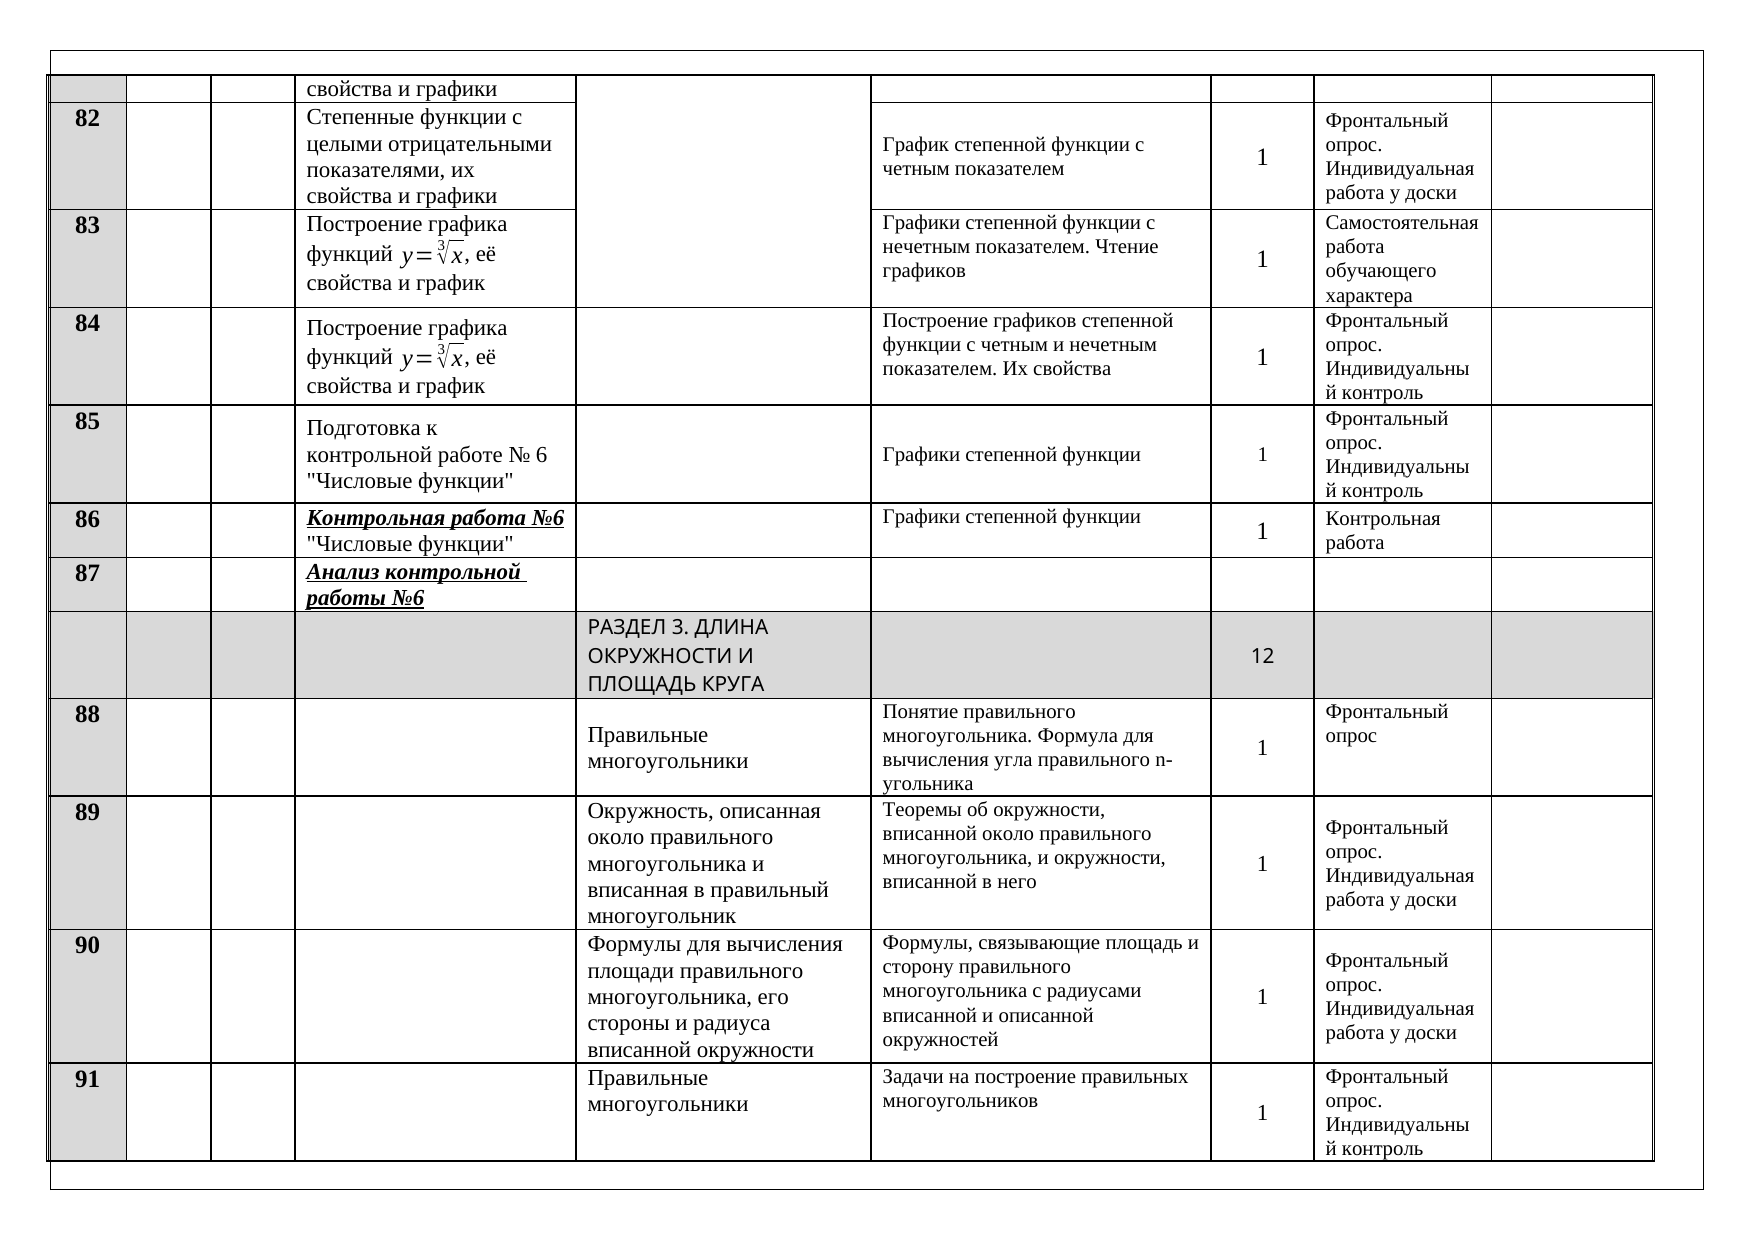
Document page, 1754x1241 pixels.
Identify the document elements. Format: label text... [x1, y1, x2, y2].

table_cell 87 [51, 558, 126, 611]
table_cell Фронтальный опрос. Индивидуальный контроль [1315, 406, 1491, 502]
table_cell 1 [1212, 1064, 1313, 1160]
table_cell 1 [1212, 699, 1313, 795]
table_cell [212, 797, 294, 929]
table_cell [212, 504, 294, 556]
table_cell [127, 504, 210, 556]
table_cell 1 [1212, 210, 1313, 307]
table_cell 85 [51, 406, 126, 502]
table_cell [51, 612, 126, 698]
table_cell [1492, 612, 1652, 698]
table_cell [212, 308, 294, 404]
table_cell Построение графика функций , её свойства и график [296, 210, 575, 307]
table_cell Правильные многоугольники [577, 699, 870, 795]
table_cell [1492, 76, 1652, 102]
table_cell [212, 699, 294, 795]
table_cell РАЗДЕЛ 3. ДЛИНА ОКРУЖНОСТИ И ПЛОЩАДЬ КРУГА [577, 612, 870, 698]
table_cell [212, 612, 294, 698]
table_cell Контрольная работа [1315, 504, 1491, 556]
table_cell 1 [1212, 930, 1313, 1062]
table_cell Контрольная работа №6 "Числовые функции" [296, 504, 575, 556]
table_cell График степенной функции с четным показателем [872, 103, 1210, 209]
table_cell 88 [51, 699, 126, 795]
table_cell [296, 797, 575, 929]
table_cell [296, 612, 575, 698]
table_cell [127, 1064, 210, 1160]
table_cell [577, 308, 870, 404]
table_cell 12 [1212, 612, 1313, 698]
table_cell 81 [51, 76, 126, 102]
table_cell [1212, 558, 1313, 611]
table_cell [577, 406, 870, 502]
table_cell 1 [1212, 406, 1313, 502]
table_cell Графики степенной функции [872, 504, 1210, 556]
table_cell [1492, 308, 1652, 404]
table_cell [127, 406, 210, 502]
table_cell 91 [51, 1064, 126, 1160]
table_cell Окружность, описанная около правильного многоугольника и вписанная в правильный многоугольник [577, 797, 870, 929]
table_cell Формулы, связывающие площадь и сторону правильного многоугольника с радиусами вписанной и описанной окружностей [872, 930, 1210, 1062]
table_cell [1492, 930, 1652, 1062]
table_cell 1 [1212, 308, 1313, 404]
table_cell [1492, 699, 1652, 795]
table_cell [212, 76, 294, 102]
table_cell Задачи на построение правильных многоугольников [872, 1064, 1210, 1160]
table_cell [1492, 103, 1652, 209]
table_cell [127, 210, 210, 307]
table_cell 86 [51, 504, 126, 556]
table_cell [212, 406, 294, 502]
table_cell [127, 558, 210, 611]
table_cell Фронтальный опрос. Индивидуальный контроль [1315, 308, 1491, 404]
table_cell Графики степенной функции [872, 406, 1210, 502]
table_cell [1492, 1064, 1652, 1160]
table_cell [296, 76, 575, 102]
table_cell Графики степенной функции с нечетным показателем. Чтение графиков [872, 210, 1210, 307]
table_cell Фронтальный опрос. Индивидуальная работа у доски [1315, 930, 1491, 1062]
table_cell [212, 1064, 294, 1160]
table_cell [212, 558, 294, 611]
table_cell 1 [1212, 504, 1313, 556]
table_cell Самостоятельная работа обучающего характера [1315, 210, 1491, 307]
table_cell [1315, 1064, 1491, 1160]
table_cell [127, 797, 210, 929]
table_cell 90 [51, 930, 126, 1062]
table_cell [212, 210, 294, 307]
table_cell [1492, 558, 1652, 611]
table_cell [127, 612, 210, 698]
table_cell Понятие правильного многоугольника. Формула для вычисления угла правильного n-угольника [872, 699, 1210, 795]
table_cell [127, 699, 210, 795]
table_cell [127, 930, 210, 1062]
table_cell [1492, 406, 1652, 502]
table_cell [1492, 210, 1652, 307]
table_cell [296, 1064, 575, 1160]
table_cell [296, 699, 575, 795]
table_cell Фронтальный опрос. Индивидуальная работа у доски [1315, 103, 1491, 209]
table_cell [1315, 558, 1491, 611]
table_cell 1 [1212, 76, 1313, 102]
table_cell [212, 103, 294, 209]
table_cell [872, 612, 1210, 698]
table_cell 82 [51, 103, 126, 209]
table_cell Фронтальный опрос. Индивидуальная работа у доски [1315, 797, 1491, 929]
table_cell [1315, 612, 1491, 698]
table_cell [127, 103, 210, 209]
table_cell Степенные функции с целыми отрицательными показателями, их свойства и графики [296, 103, 575, 209]
table_cell 83 [51, 210, 126, 307]
table_cell Теоремы об окружности, вписанной около правильного многоугольника, и окружности, вписанной в него [872, 797, 1210, 929]
table_cell Подготовка к контрольной работе № 6 "Числовые функции" [296, 406, 575, 502]
table_cell Фронтальный опрос [1315, 699, 1491, 795]
table_cell [127, 76, 210, 102]
table_cell Правильные многоугольники [577, 1064, 870, 1160]
table_cell [872, 558, 1210, 611]
table_cell [296, 930, 575, 1062]
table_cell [872, 76, 1210, 102]
table_cell [577, 504, 870, 556]
table_cell [1492, 797, 1652, 929]
table_cell [212, 930, 294, 1062]
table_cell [1315, 76, 1491, 102]
table_cell 1 [1212, 103, 1313, 209]
table_cell 1 [1212, 797, 1313, 929]
table_cell [1492, 504, 1652, 556]
table_cell [577, 558, 870, 611]
table_cell Формулы для вычисления площади правильного многоугольника, его стороны и радиуса вписанной окружности [577, 930, 870, 1062]
table_cell 89 [51, 797, 126, 929]
table_cell Анализ контрольной работы №6 [296, 558, 575, 611]
table_cell Построение графика функций , её свойства и график [296, 308, 575, 404]
table_cell Построение графиков степенной функции с четным и нечетным показателем. Их свойства [872, 308, 1210, 404]
table_cell 84 [51, 308, 126, 404]
table_cell [127, 308, 210, 404]
